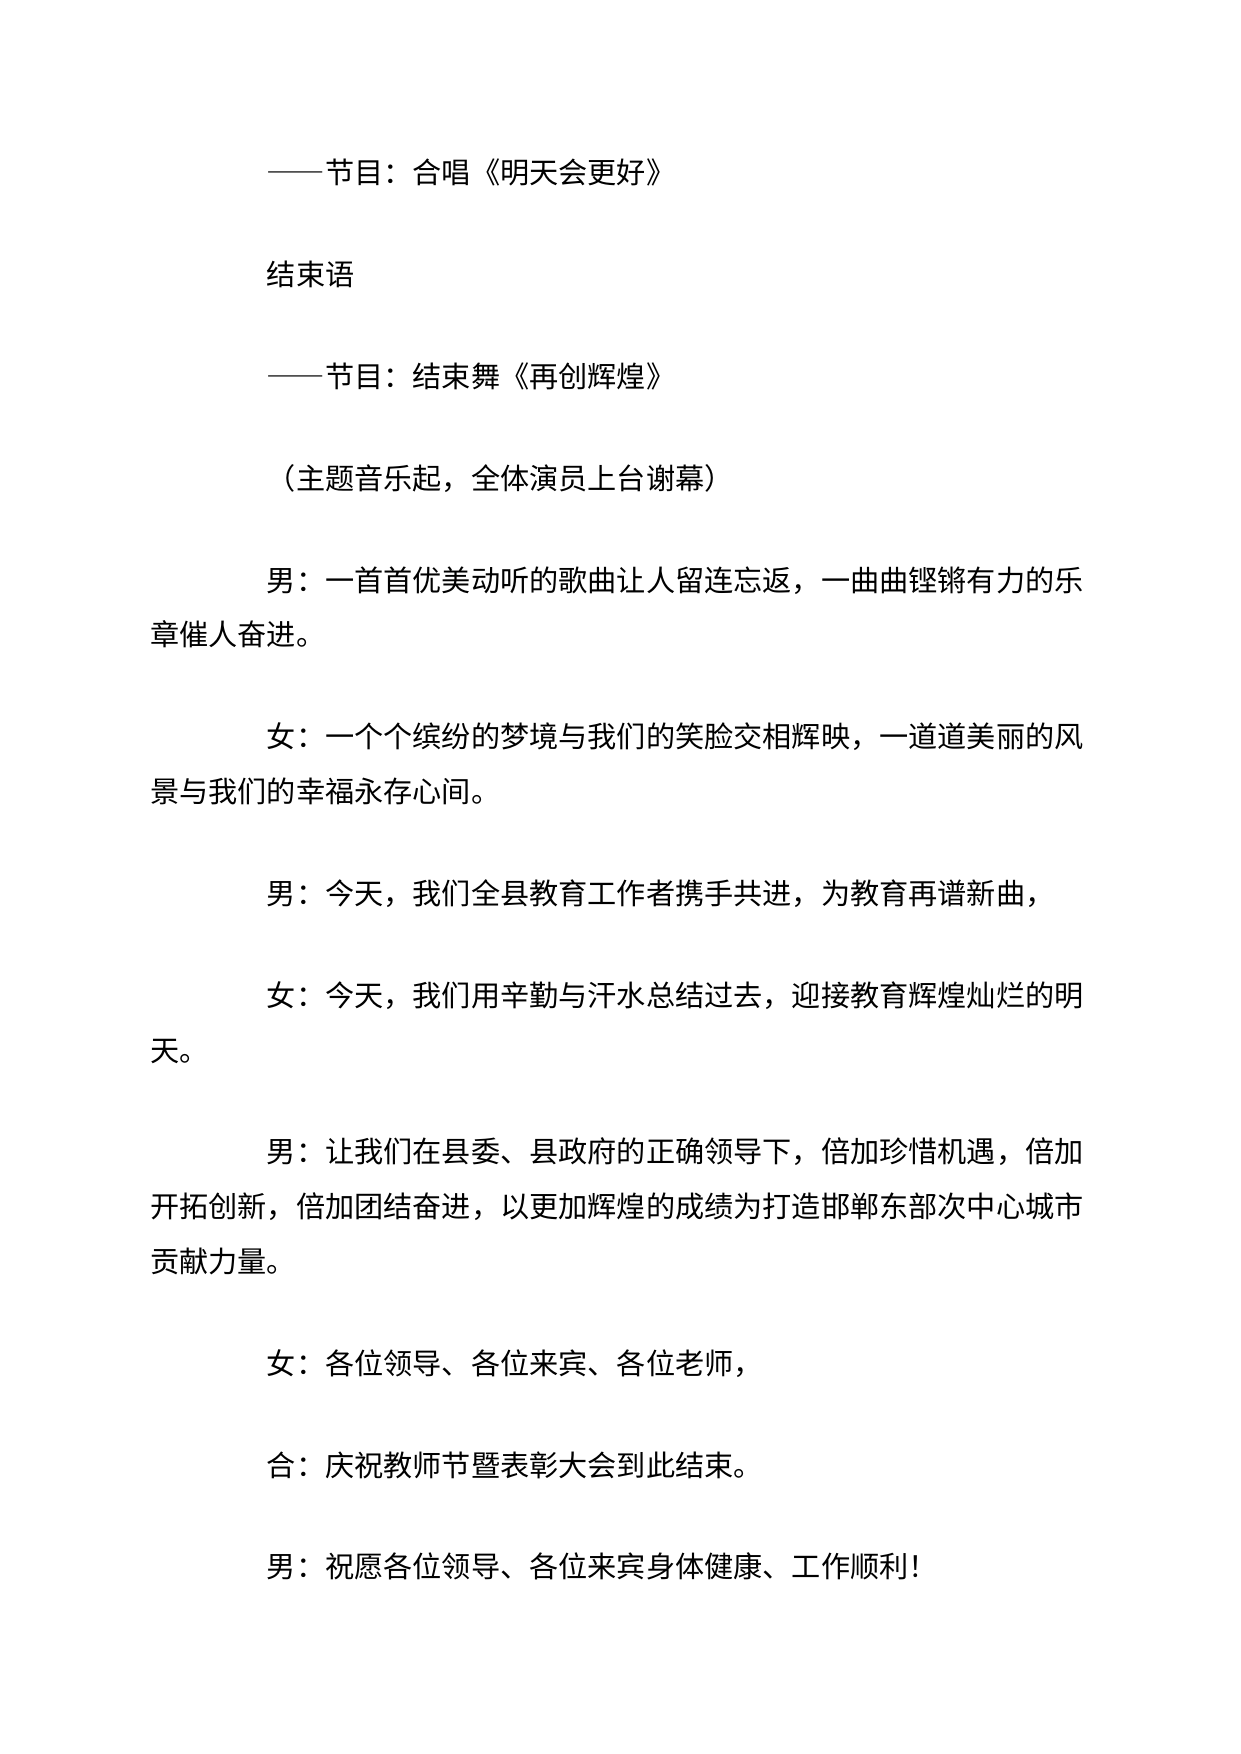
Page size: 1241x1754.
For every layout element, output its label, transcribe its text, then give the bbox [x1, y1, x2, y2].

text 男：让我们在县委、县政府的正确领导下，倍加珍惜机遇，倍加开拓创新，倍加团结奋进，以更加辉煌的成绩为打造邯郸东部次中心城市贡献力量。 [150, 1129, 1090, 1281]
text 合：庆祝教师节暨表彰大会到此结束。 [150, 1442, 1090, 1484]
text （主题音乐起，全体演员上台谢幕） [150, 455, 1090, 498]
text 男：今天，我们全县教育工作者携手共进，为教育再谱新曲， [150, 870, 1090, 913]
text ——节目：结束舞《再创辉煌》 [150, 353, 1090, 396]
text 男：一首首优美动听的歌曲让人留连忘返，一曲曲铿锵有力的乐章催人奋进。 [150, 557, 1090, 654]
text 女：一个个缤纷的梦境与我们的笑脸交相辉映，一道道美丽的风景与我们的幸福永存心间。 [150, 714, 1090, 811]
text 女：今天，我们用辛勤与汗水总结过去，迎接教育辉煌灿烂的明天。 [150, 972, 1090, 1069]
text ——节目：合唱《明天会更好》 [150, 150, 1090, 192]
text 女：各位领导、各位来宾、各位老师， [150, 1340, 1090, 1383]
text 男：祝愿各位领导、各位来宾身体健康、工作顺利！ [150, 1544, 1090, 1586]
text 结束语 [150, 252, 1090, 294]
